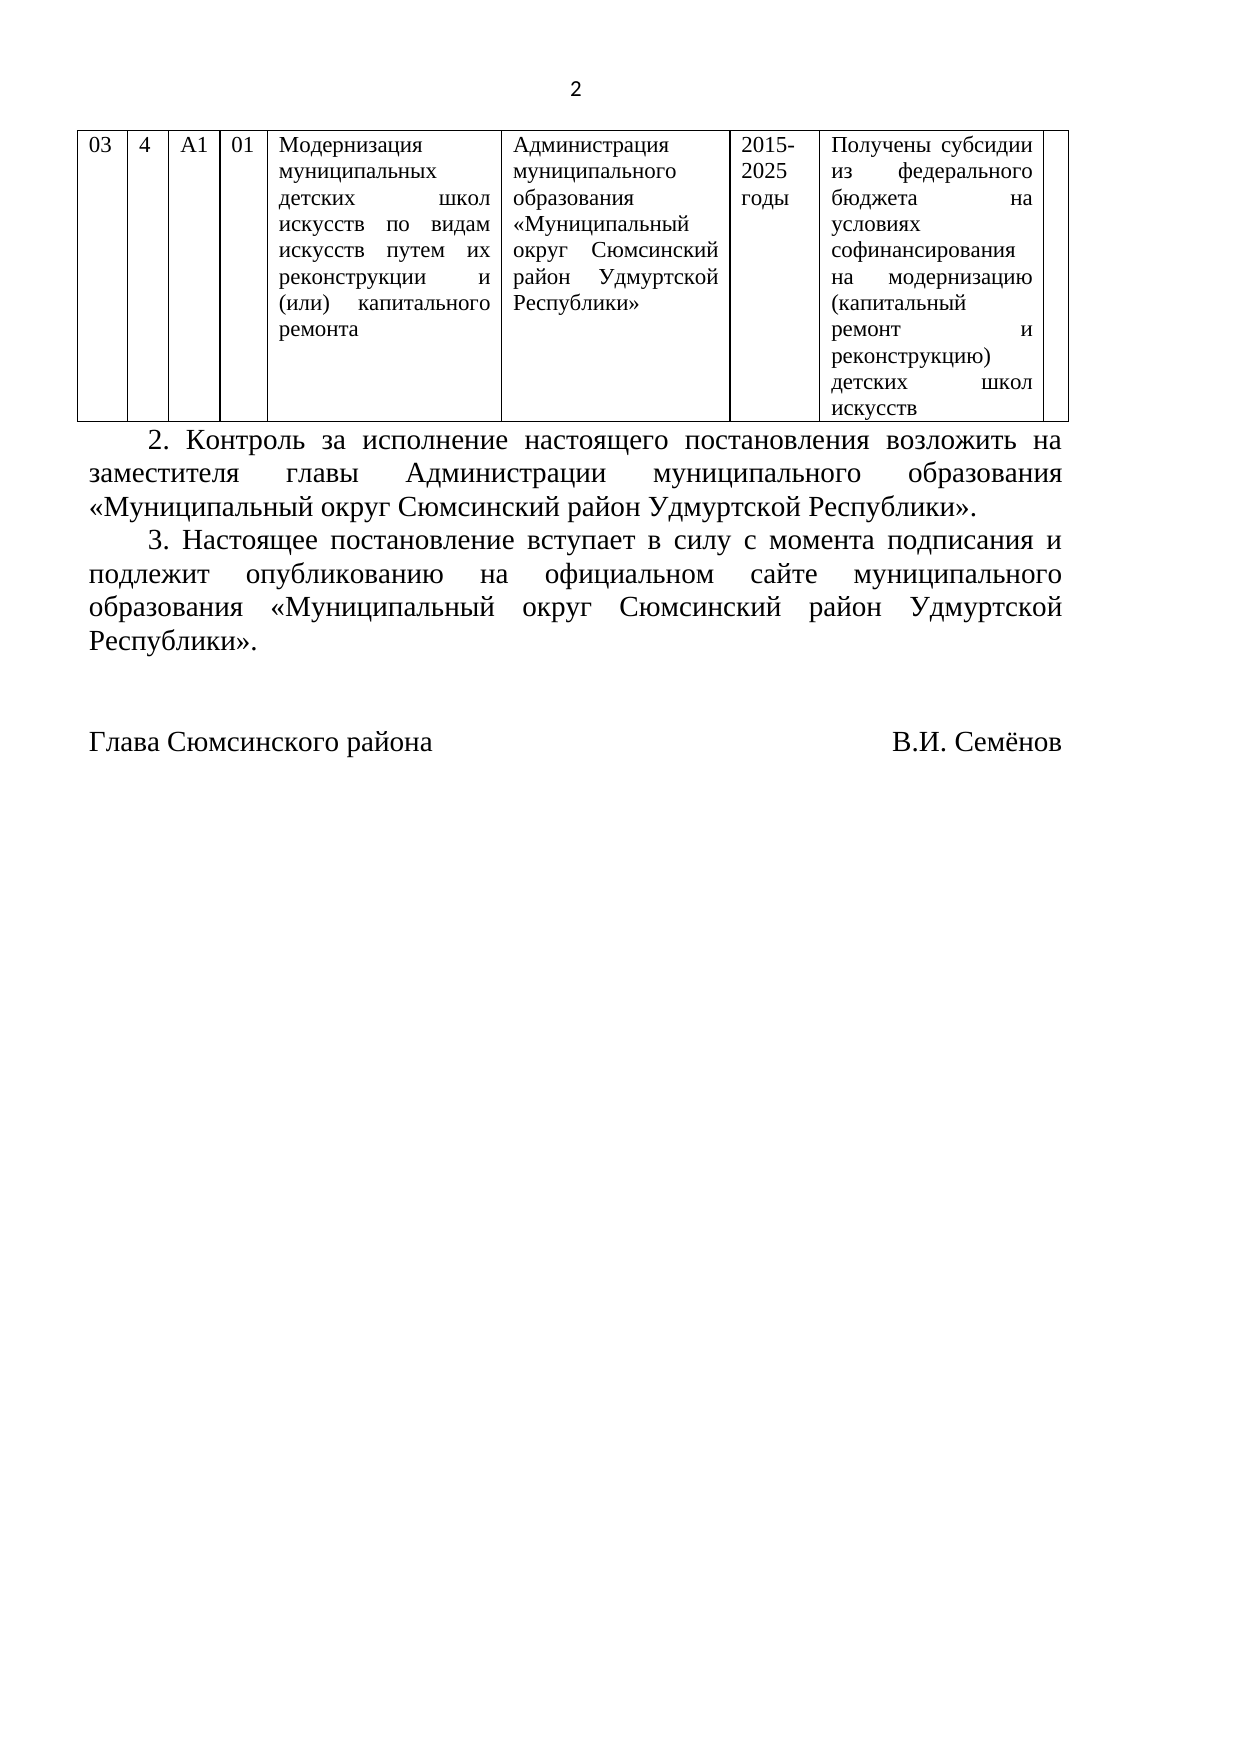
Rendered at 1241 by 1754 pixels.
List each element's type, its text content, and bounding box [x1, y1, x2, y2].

text 3. Настоящее постановление вступает в силу с момента подписания и подлежит опубликованию на официальном сайте муниципального образования «Муниципальный округ Сюмсинский район Удмуртской Республики». [89, 522, 1063, 657]
text 2. Контроль за исполнение настоящего постановления возложить на заместителя главы Администрации муниципального образования «Муниципальный округ Сюмсинский район Удмуртской Республики». [89, 422, 1063, 522]
table_cell Модернизация муниципальных детских школ искусств по видам искусств путем их реконструкции и (или) капитального ремонта [268, 131, 501, 421]
table_cell 03 [78, 131, 127, 421]
table_cell 4 [128, 131, 168, 421]
table_cell 01 [221, 131, 267, 421]
table_cell Администрация муниципального образования «Муниципальный округ Сюмсинский район Удмуртской Республики» [502, 131, 729, 421]
table_cell 2015-2025 годы [731, 131, 819, 421]
table_cell А1 [169, 131, 219, 421]
table_cell Получены субсидии из федерального бюджета на условиях софинансирования на модернизацию (капитальный ремонт и реконструкцию) детских школ искусств [820, 131, 1043, 421]
text Глава Сюмсинского района В.И. Семёнов [89, 724, 1063, 757]
table_cell [1044, 131, 1068, 421]
